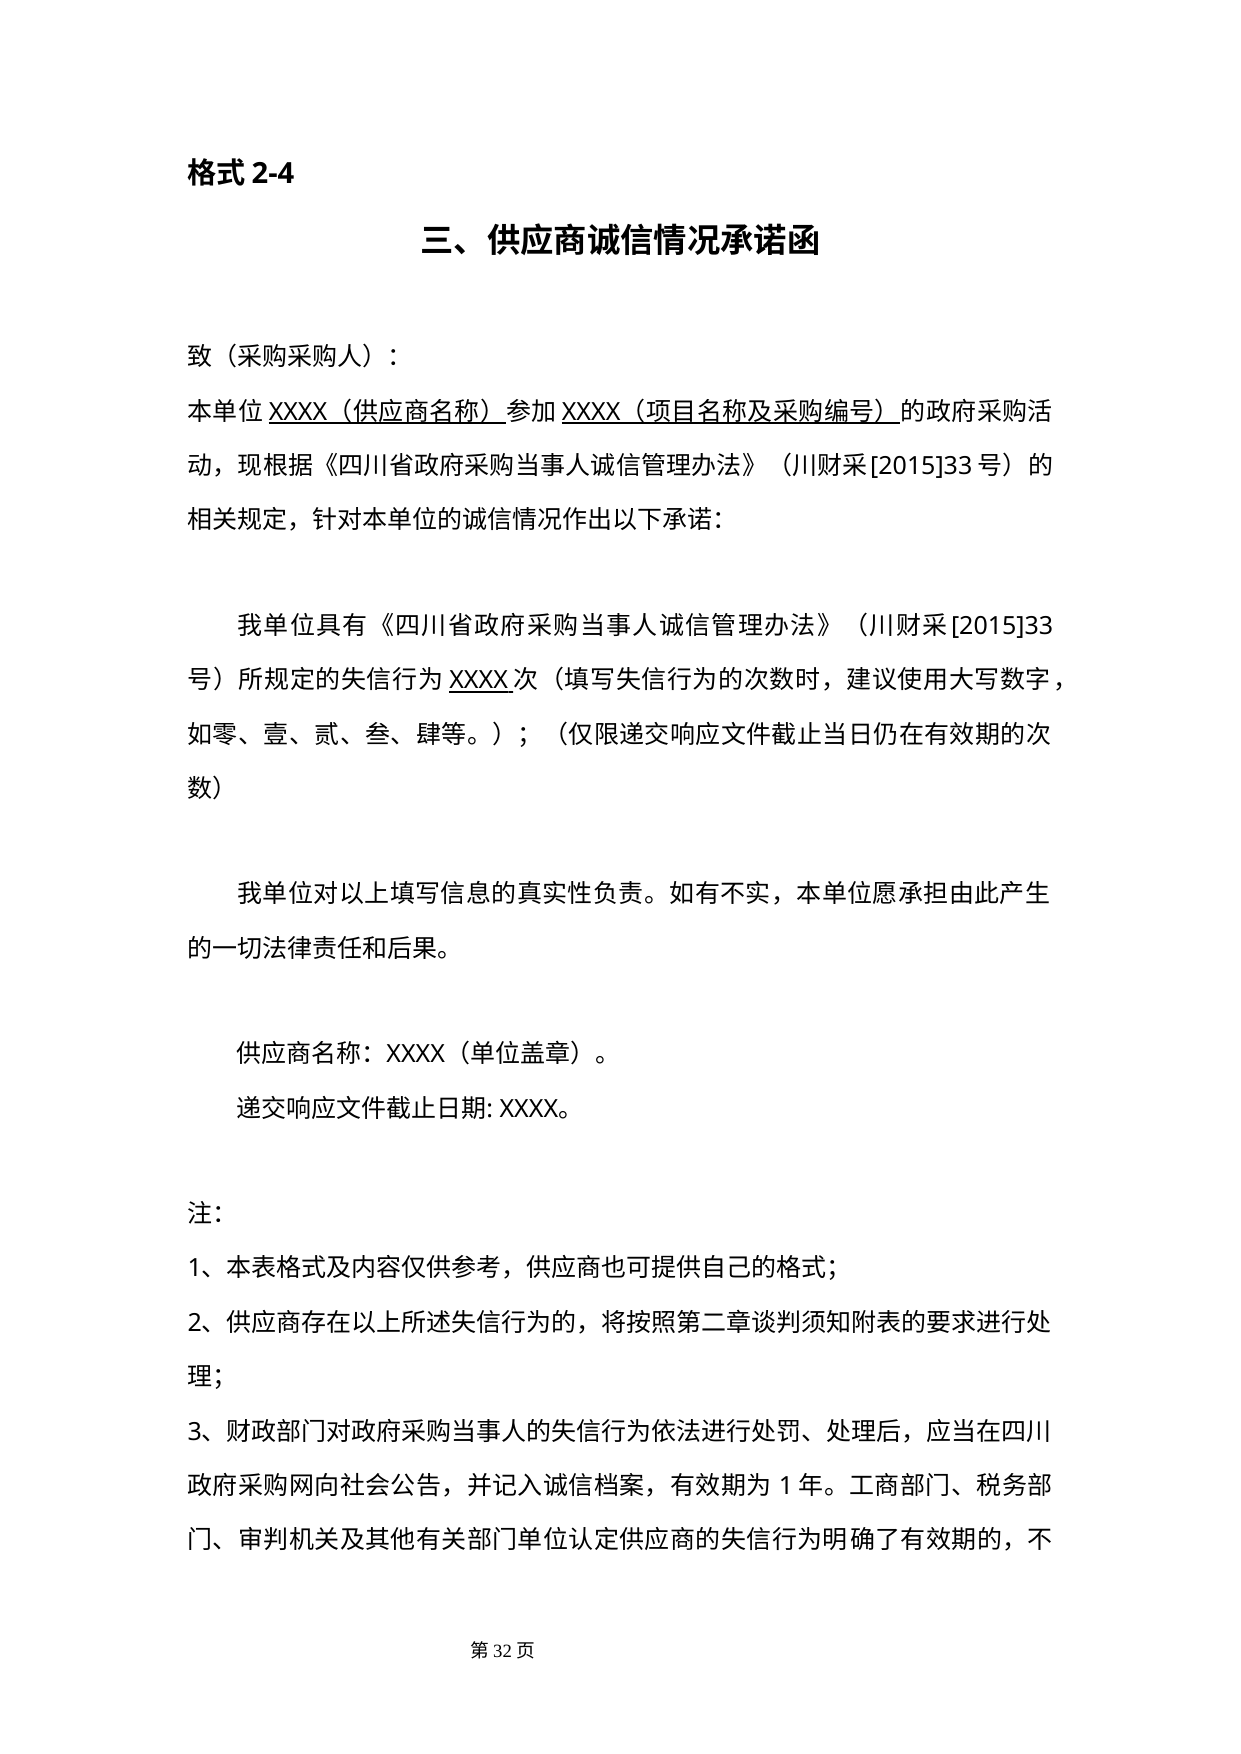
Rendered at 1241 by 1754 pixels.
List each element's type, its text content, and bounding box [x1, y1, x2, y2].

text 供应商名称：XXXX（单位盖章）。 [187, 1034, 1053, 1070]
text 本单位XXXX（供应商名称）参加XXXX（项目名称及采购编号）的政府采购活动，现根据《四川省政府采购当事人诚信管理办法》（川财采[2015]33号）的相关规定，针对本单位的诚信情况作出以下承诺： [187, 391, 1053, 536]
text 格式2-4 [187, 150, 1053, 192]
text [187, 1411, 1053, 1556]
text 我单位对以上填写信息的真实性负责。如有不实，本单位愿承担由此产生的一切法律责任和后果。 [187, 874, 1053, 964]
text 三、供应商诚信情况承诺函 [187, 213, 1053, 262]
text 1、本表格式及内容仅供参考，供应商也可提供自己的格式； [187, 1248, 1053, 1284]
text 2、供应商存在以上所述失信行为的，将按照第二章谈判须知附表的要求进行处理； [187, 1302, 1053, 1393]
text 我单位具有《四川省政府采购当事人诚信管理办法》（川财采[2015]33号）所规定的失信行为XXXX次（填写失信行为的次数时，建议使用大写数字，如零、壹、贰、叁、肆等。）；（仅限递交响应文件截止当日仍在有效期的次数） [187, 605, 1053, 805]
text 递交响应文件截止日期: XXXX。 [187, 1088, 1053, 1124]
text 致（采购采购人）： [187, 337, 1053, 373]
text 注： [187, 1193, 1053, 1230]
